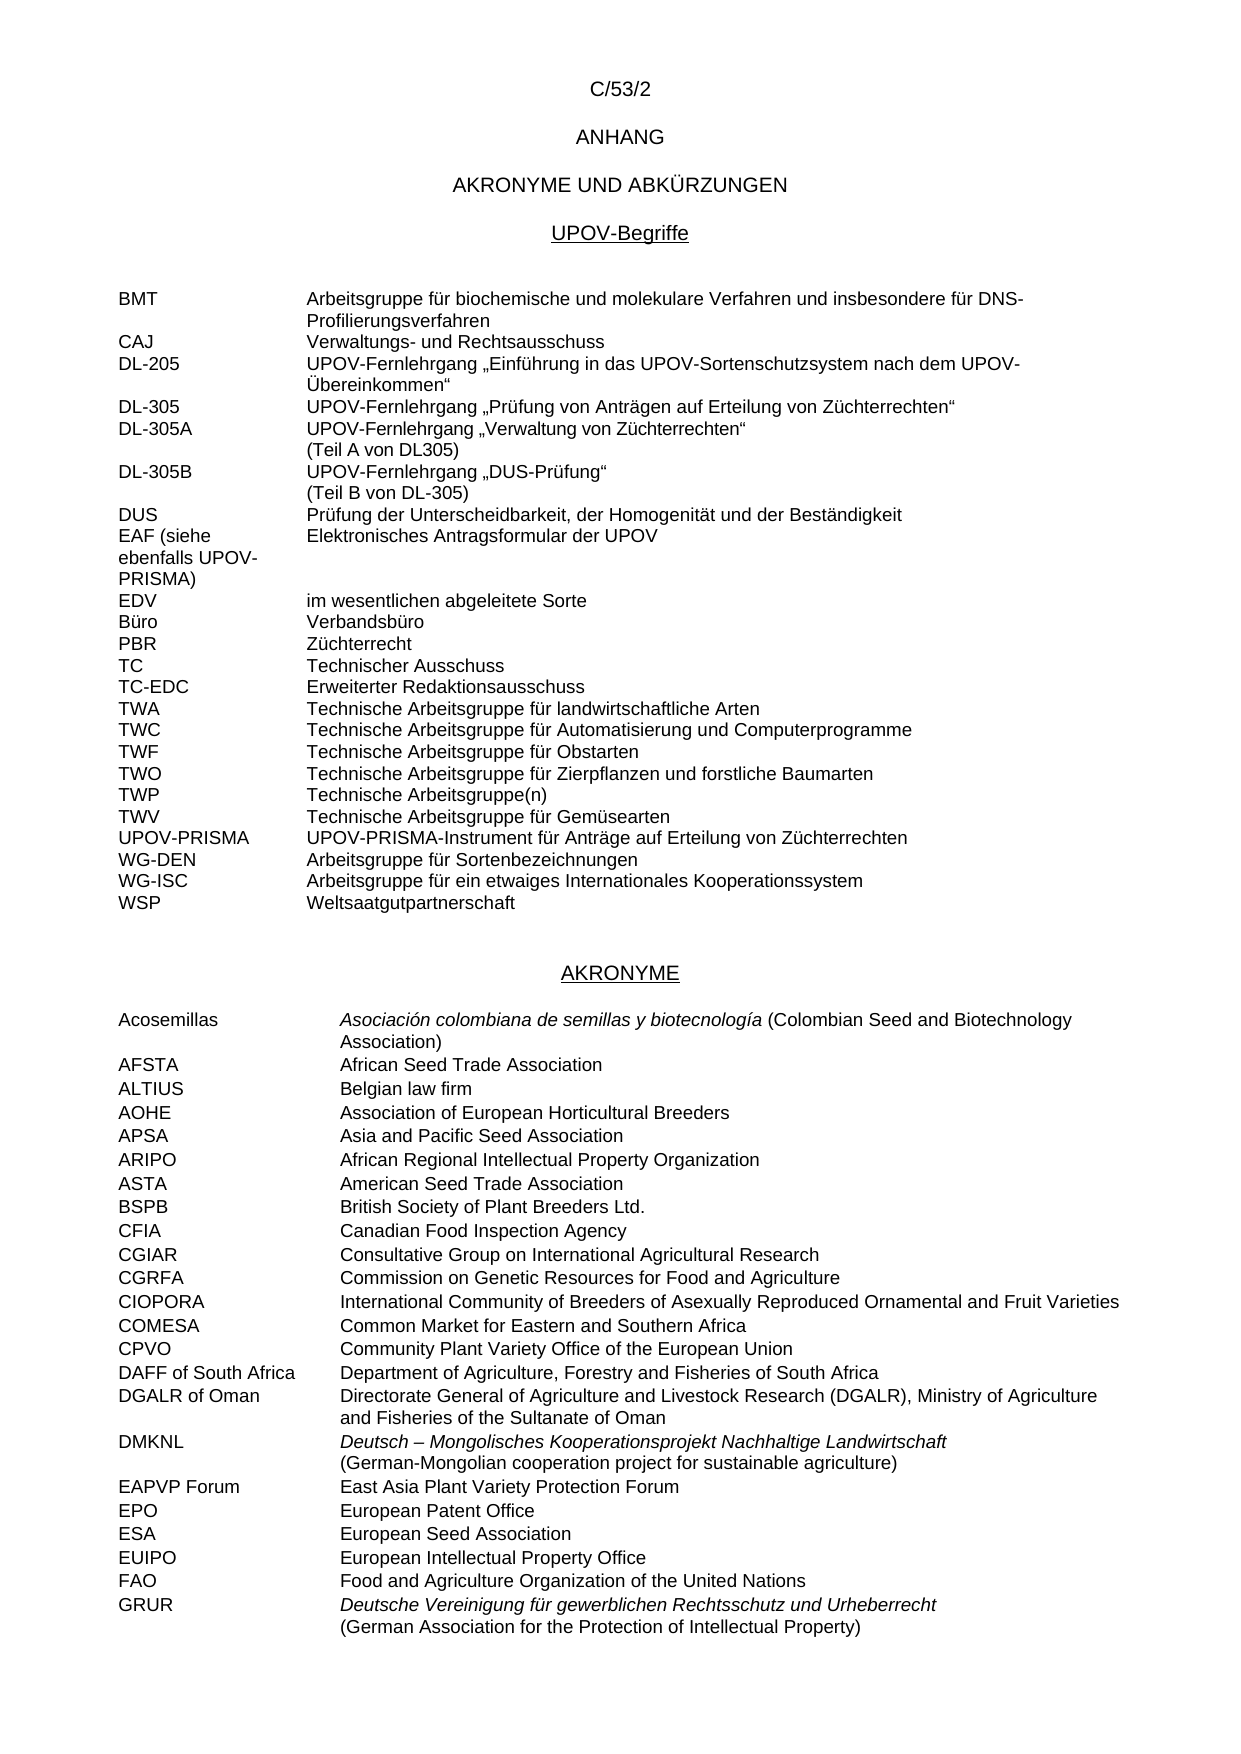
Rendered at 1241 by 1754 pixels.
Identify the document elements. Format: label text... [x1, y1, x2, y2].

text ANHANG [118, 125, 1122, 149]
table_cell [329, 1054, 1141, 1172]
text UPOV-Begriffe [118, 221, 1122, 245]
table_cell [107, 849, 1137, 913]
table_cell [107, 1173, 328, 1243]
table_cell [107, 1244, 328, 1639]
text AKRONYME UND ABKÜRZUNGEN [118, 173, 1122, 197]
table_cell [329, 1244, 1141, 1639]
text C/53/2 [118, 77, 1122, 101]
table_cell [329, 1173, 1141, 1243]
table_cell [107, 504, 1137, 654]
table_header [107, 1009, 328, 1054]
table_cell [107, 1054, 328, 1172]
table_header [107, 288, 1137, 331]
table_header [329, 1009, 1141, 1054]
text AKRONYME [118, 961, 1122, 985]
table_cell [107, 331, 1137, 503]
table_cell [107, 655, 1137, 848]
